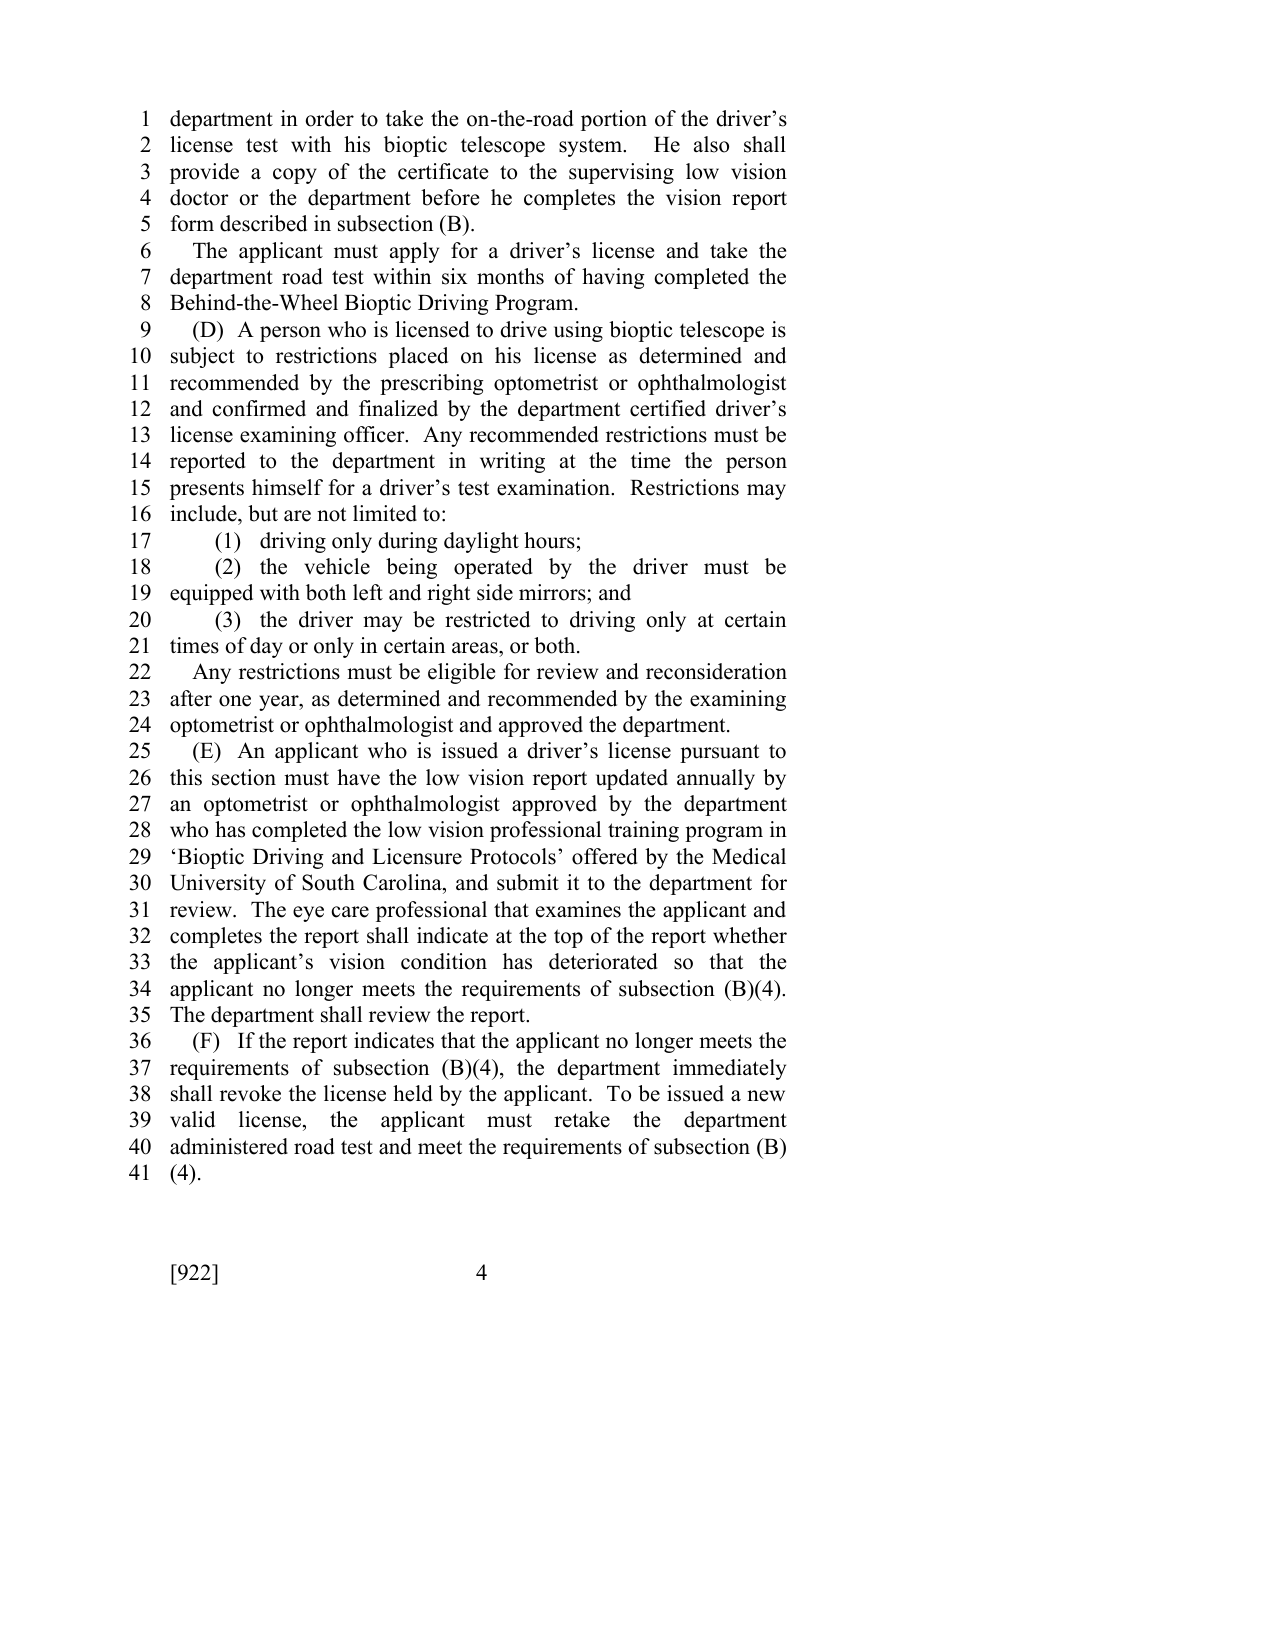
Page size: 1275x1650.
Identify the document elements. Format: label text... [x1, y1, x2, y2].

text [169, 105, 787, 237]
text (F) If the report indicates that the applicant no longer meets the requirements of subsection (B)(4), the department immediately shall revoke the license held by the applicant. To be issued a new valid license, the applicant must retake the department administered road test and meet the requirements of subsection (B)(4). [169, 1027, 787, 1186]
text (2) the vehicle being operated by the driver must be equipped with both left and right side mirrors; and [169, 553, 787, 606]
text The applicant must apply for a driver’s license and take the department road test within six months of having completed the Behind-the-Wheel Bioptic Driving Program. [169, 237, 787, 316]
text (1) driving only during daylight hours; [169, 527, 787, 553]
text (D) A person who is licensed to drive using bioptic telescope is subject to restrictions placed on his license as determined and recommended by the prescribing optometrist or ophthalmologist and confirmed and finalized by the department certified driver’s license examining officer. Any recommended restrictions must be reported to the department in writing at the time the person presents himself for a driver’s test examination. Restrictions may include, but are not limited to: [169, 316, 787, 527]
text Any restrictions must be eligible for review and reconsideration after one year, as determined and recommended by the examining optometrist or ophthalmologist and approved the department. [169, 658, 787, 737]
text (E) An applicant who is issued a driver’s license pursuant to this section must have the low vision report updated annually by an optometrist or ophthalmologist approved by the department who has completed the low vision professional training program in ‘Bioptic Driving and Licensure Protocols’ offered by the Medical University of South Carolina, and submit it to the department for review. The eye care professional that examines the applicant and completes the report shall indicate at the top of the report whether the applicant’s vision condition has deteriorated so that the applicant no longer meets the requirements of subsection (B)(4). The department shall review the report. [169, 737, 787, 1027]
text (3) the driver may be restricted to driving only at certain times of day or only in certain areas, or both. [169, 606, 787, 658]
